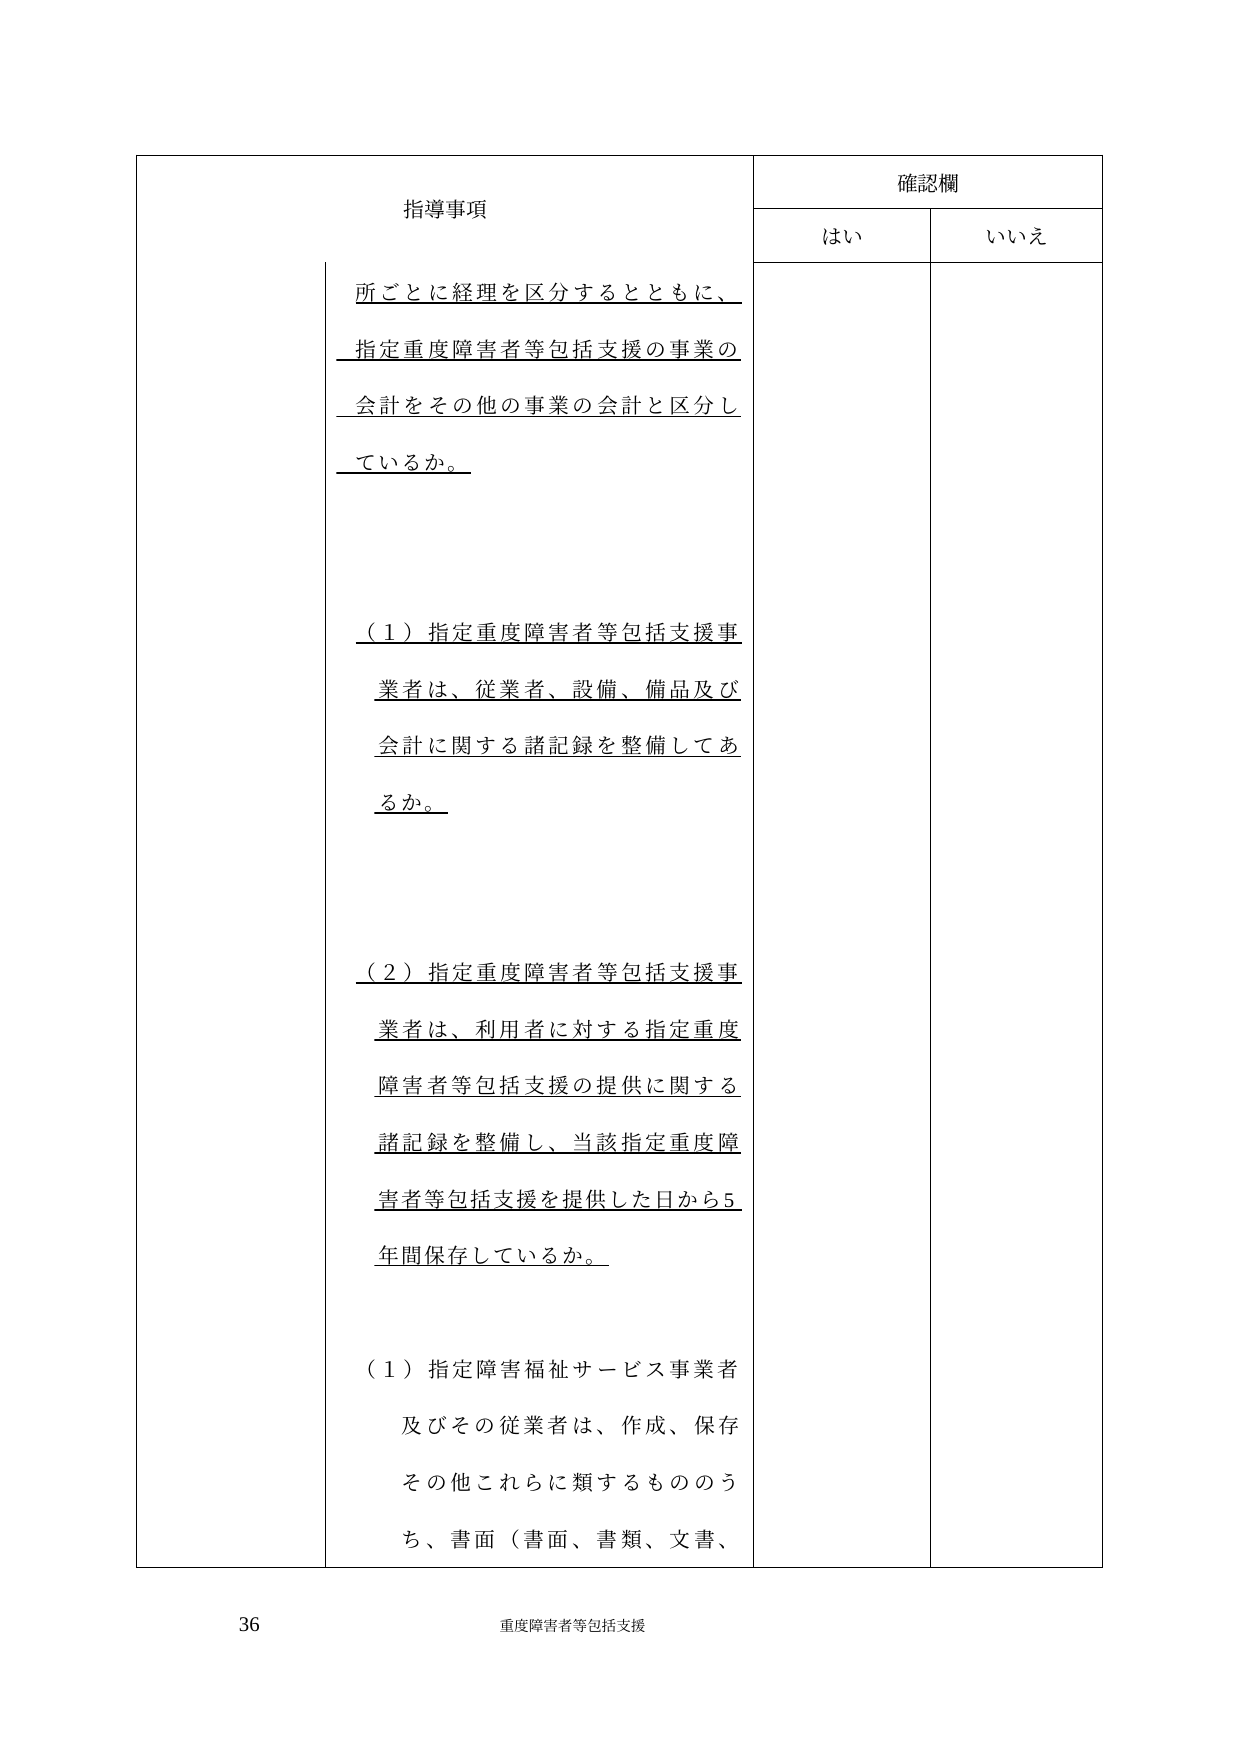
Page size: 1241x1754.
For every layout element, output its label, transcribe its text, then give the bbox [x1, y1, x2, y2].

table_header 確認欄 [754, 156, 1102, 208]
table_cell はい [754, 209, 930, 262]
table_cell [137, 262, 325, 1567]
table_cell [326, 262, 753, 1567]
table_cell [754, 263, 930, 1567]
table_cell [931, 263, 1102, 1567]
table_header 指導事項 [137, 156, 753, 262]
table_cell いいえ [931, 209, 1102, 262]
